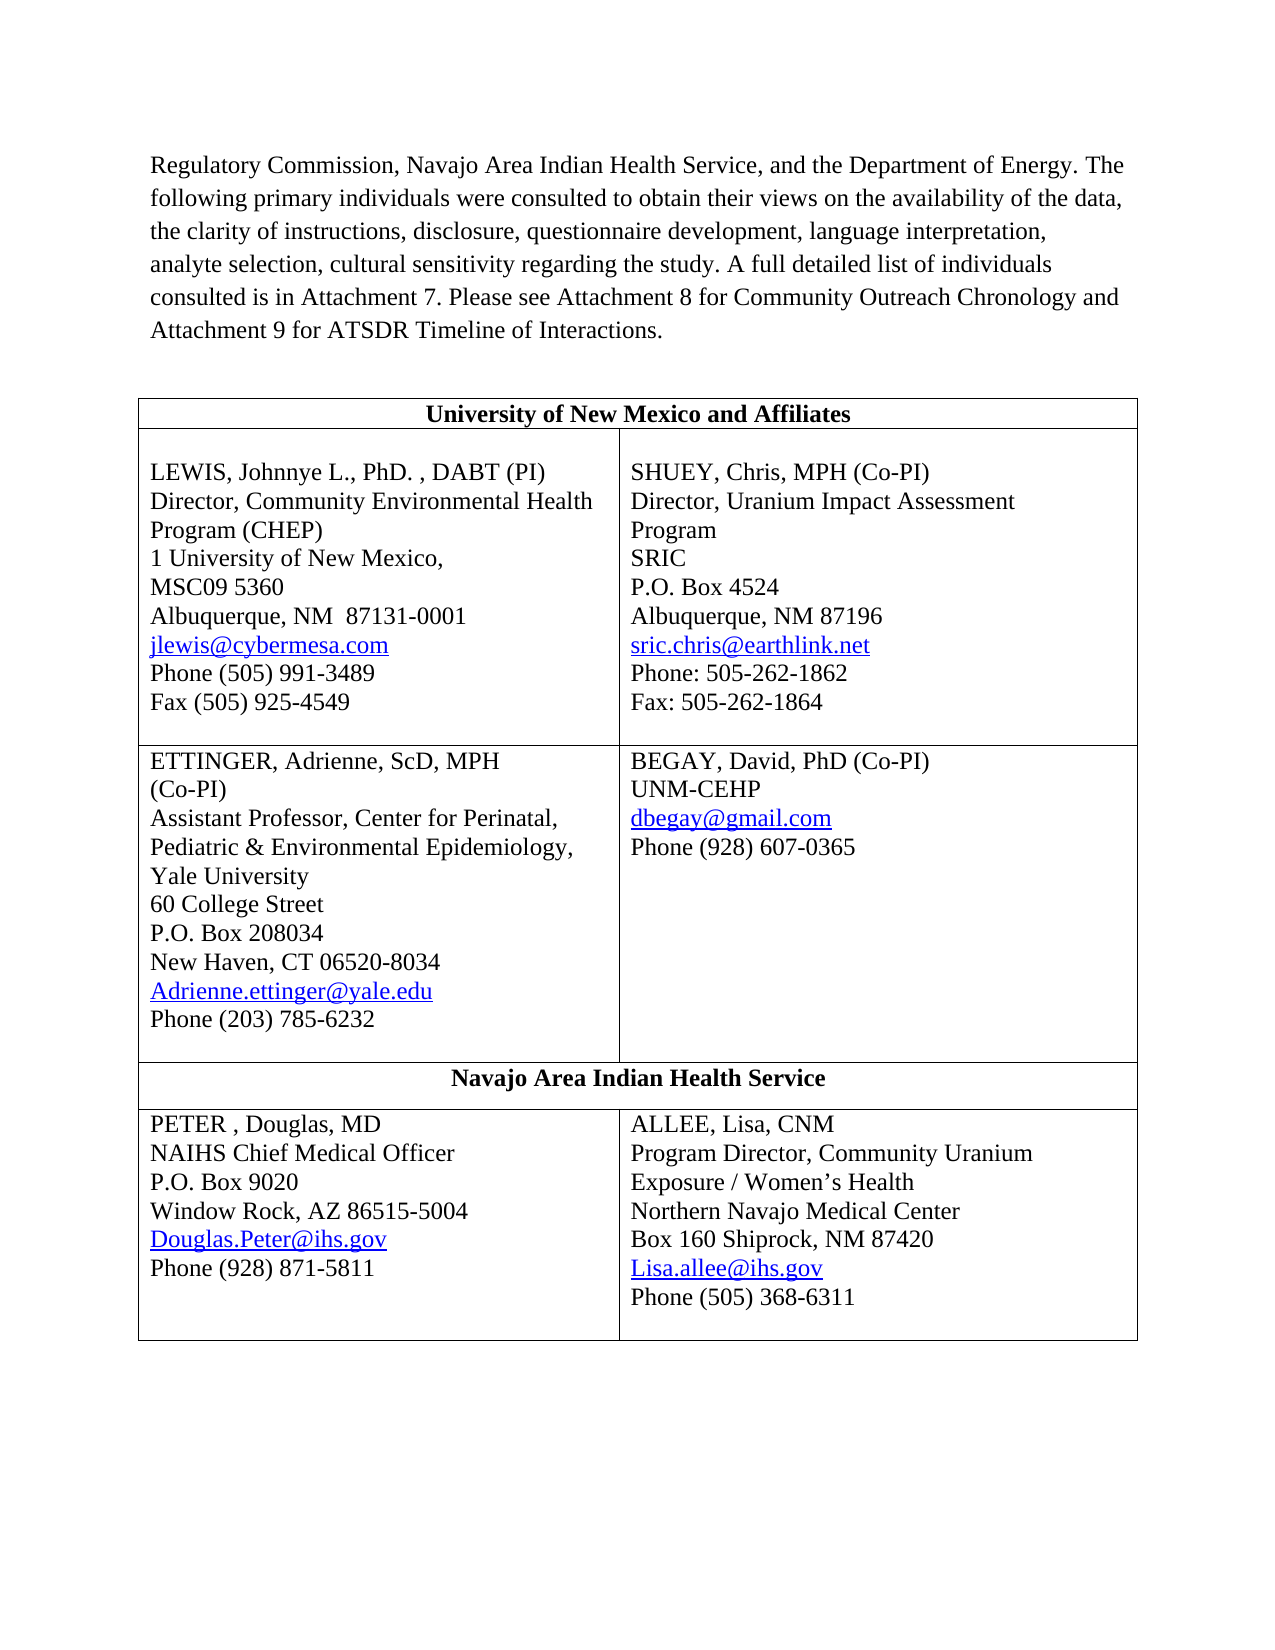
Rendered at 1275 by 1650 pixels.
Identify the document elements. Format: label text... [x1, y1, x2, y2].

table_cell PETER , Douglas, MD NAIHS Chief Medical Officer P.O. Box 9020 Window Rock, AZ 86515-5004 Douglas.Peter@ihs.gov Phone (928) 871-5811 [139, 1110, 619, 1339]
table_cell ALLEE, Lisa, CNM Program Director, Community Uranium Exposure / Women’s Health Northern Navajo Medical Center Box 160 Shiprock, NM 87420 Lisa.allee@ihs.gov Phone (505) 368-6311 [620, 1110, 1137, 1339]
table_cell LEWIS, Johnnye L., PhD. , DABT (PI) Director, Community Environmental Health Program (CHEP) 1 University of New Mexico, MSC09 5360 Albuquerque, NM 87131-0001 jlewis@cybermesa.com Phone (505) 991-3489 Fax (505) 925-4549 [139, 429, 619, 745]
table_cell Navajo Area Indian Health Service [139, 1063, 1137, 1108]
table_header University of New Mexico and Affiliates [139, 399, 1137, 427]
table_cell ETTINGER, Adrienne, ScD, MPH (Co-PI) Assistant Professor, Center for Perinatal, Pediatric & Environmental Epidemiology, Yale University 60 College Street P.O. Box 208034 New Haven, CT 06520-8034 Adrienne.ettinger@yale.edu Phone (203) 785-6232 [139, 746, 619, 1062]
table_cell SHUEY, Chris, MPH (Co-PI) Director, Uranium Impact Assessment Program SRIC P.O. Box 4524 Albuquerque, NM 87196 sric.chris@earthlink.net Phone: 505-262-1862 Fax: 505-262-1864 [620, 429, 1137, 745]
table_cell BEGAY, David, PhD (Co-PI) UNM-CEHP dbegay@gmail.com Phone (928) 607-0365 [620, 746, 1137, 1062]
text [150, 150, 1125, 344]
